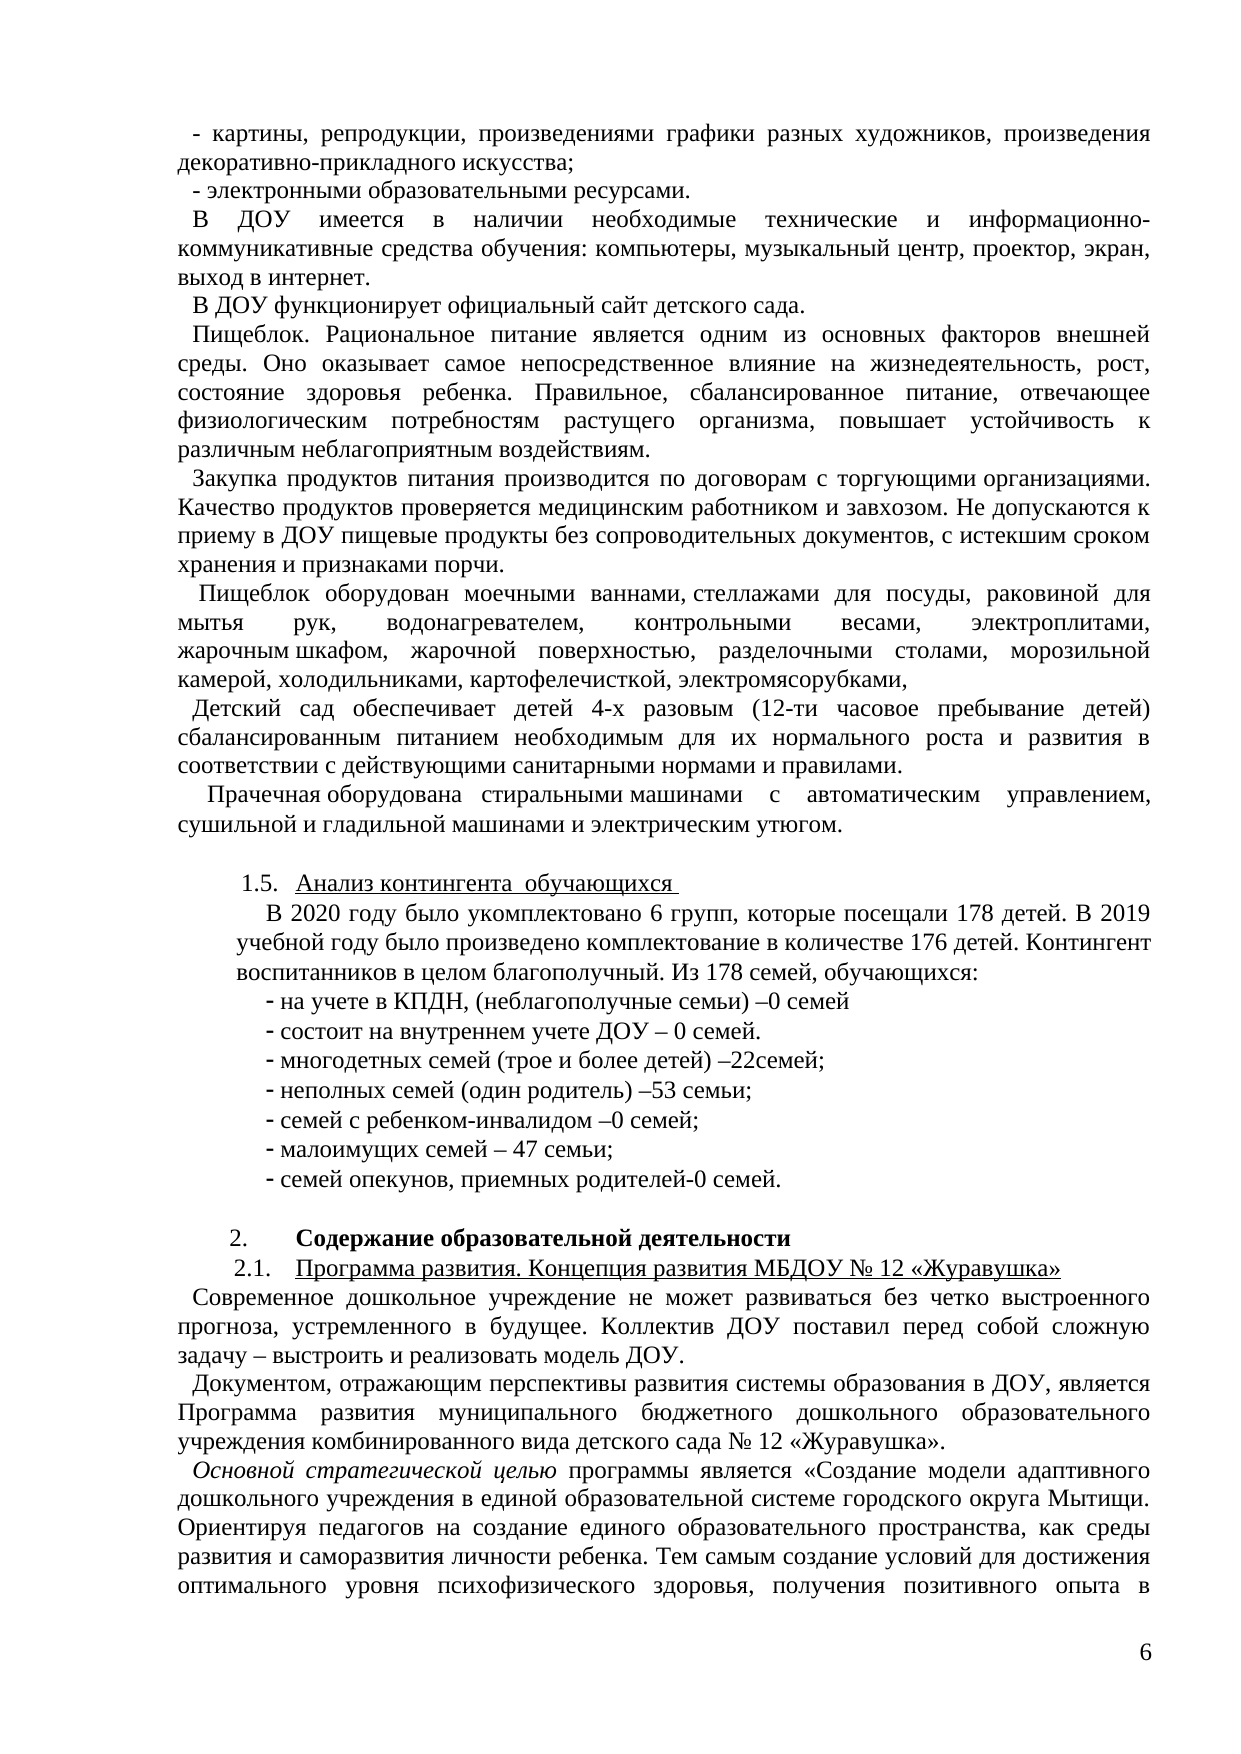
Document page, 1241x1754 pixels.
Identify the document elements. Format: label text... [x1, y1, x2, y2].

text В 2020 году было укомплектовано 6 групп, которые посещали 178 детей. В 2019 учебной году было произведено комплектование в количестве 176 детей. Контингент воспитанников в целом благополучный. Из 178 семей, обучающихся: [236, 898, 1152, 986]
list Анализ контингента обучающихся [177, 868, 1151, 897]
text Прачечная оборудована стиральными машинами с автоматическим управлением, сушильной и гладильной машинами и электрическим утюгом. [177, 779, 1152, 838]
text - электронными образовательными ресурсами. [177, 176, 1151, 204]
text семей с ребенком-инвалидом –0 семей; [236, 1105, 1152, 1133]
text семей опекунов, приемных родителей-0 семей. [236, 1164, 1152, 1193]
text Закупка продуктов питания производится по договорам с торгующими организациями. Качество продуктов проверяется медицинским работником и завхозом. Не допускаются к приему в ДОУ пищевые продукты без сопроводительных документов, с истекшим сроком хранения и признаками порчи. [177, 463, 1151, 578]
list Программа развития. Концепция развития МБДОУ № 12 «Журавушка» [177, 1253, 1151, 1281]
text Современное дошкольное учреждение не может развиваться без четко выстроенного прогноза, устремленного в будущее. Коллектив ДОУ поставил перед собой сложную задачу – выстроить и реализовать модель ДОУ. [177, 1282, 1151, 1368]
text многодетных семей (трое и более детей) –22семей; [236, 1046, 1152, 1074]
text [177, 1455, 1151, 1598]
text В ДОУ функционирует официальный сайт детского сада. [177, 291, 1151, 319]
text - картины, репродукции, произведениями графики разных художников, произведения декоративно-прикладного искусства; [177, 118, 1151, 176]
text состоит на внутреннем учете ДОУ – 0 семей. [236, 1016, 1152, 1045]
text Пищеблок. Рациональное питание является одним из основных факторов внешней среды. Оно оказывает самое непосредственное влияние на жизнедеятельность, рост, состояние здоровья ребенка. Правильное, сбалансированное питание, отвечающее физиологическим потребностям растущего организма, повышает устойчивость к различным неблагоприятным воздействиям. [177, 319, 1151, 463]
text Детский сад обеспечивает детей 4-х разовым (12-ти часовое пребывание детей) сбалансированным питанием необходимым для их нормального роста и развития в соответствии с действующими санитарными нормами и правилами. [177, 693, 1151, 779]
text малоимущих семей – 47 семьи; [236, 1134, 1152, 1163]
text Пищеблок оборудован моечными ваннами, стеллажами для посуды, раковиной для мытья рук, водонагревателем, контрольными весами, электроплитами, жарочным шкафом, жарочной поверхностью, разделочными столами, морозильной камерой, холодильниками, картофелечисткой, электромясорубками, [177, 578, 1151, 693]
text неполных семей (один родитель) –53 семьи; [236, 1075, 1152, 1104]
text В ДОУ имеется в наличии необходимые технические и информационно-коммуникативные средства обучения: компьютеры, музыкальный центр, проектор, экран, выход в интернет. [177, 204, 1151, 291]
text Документом, отражающим перспективы развития системы образования в ДОУ, является Программа развития муниципального бюджетного дошкольного образовательного учреждения комбинированного вида детского сада № 12 «Журавушка». [177, 1368, 1151, 1455]
text на учете в КПДН, (неблагополучные семьи) –0 семей [236, 986, 1152, 1015]
list Содержание образовательной деятельности [173, 1223, 1151, 1252]
